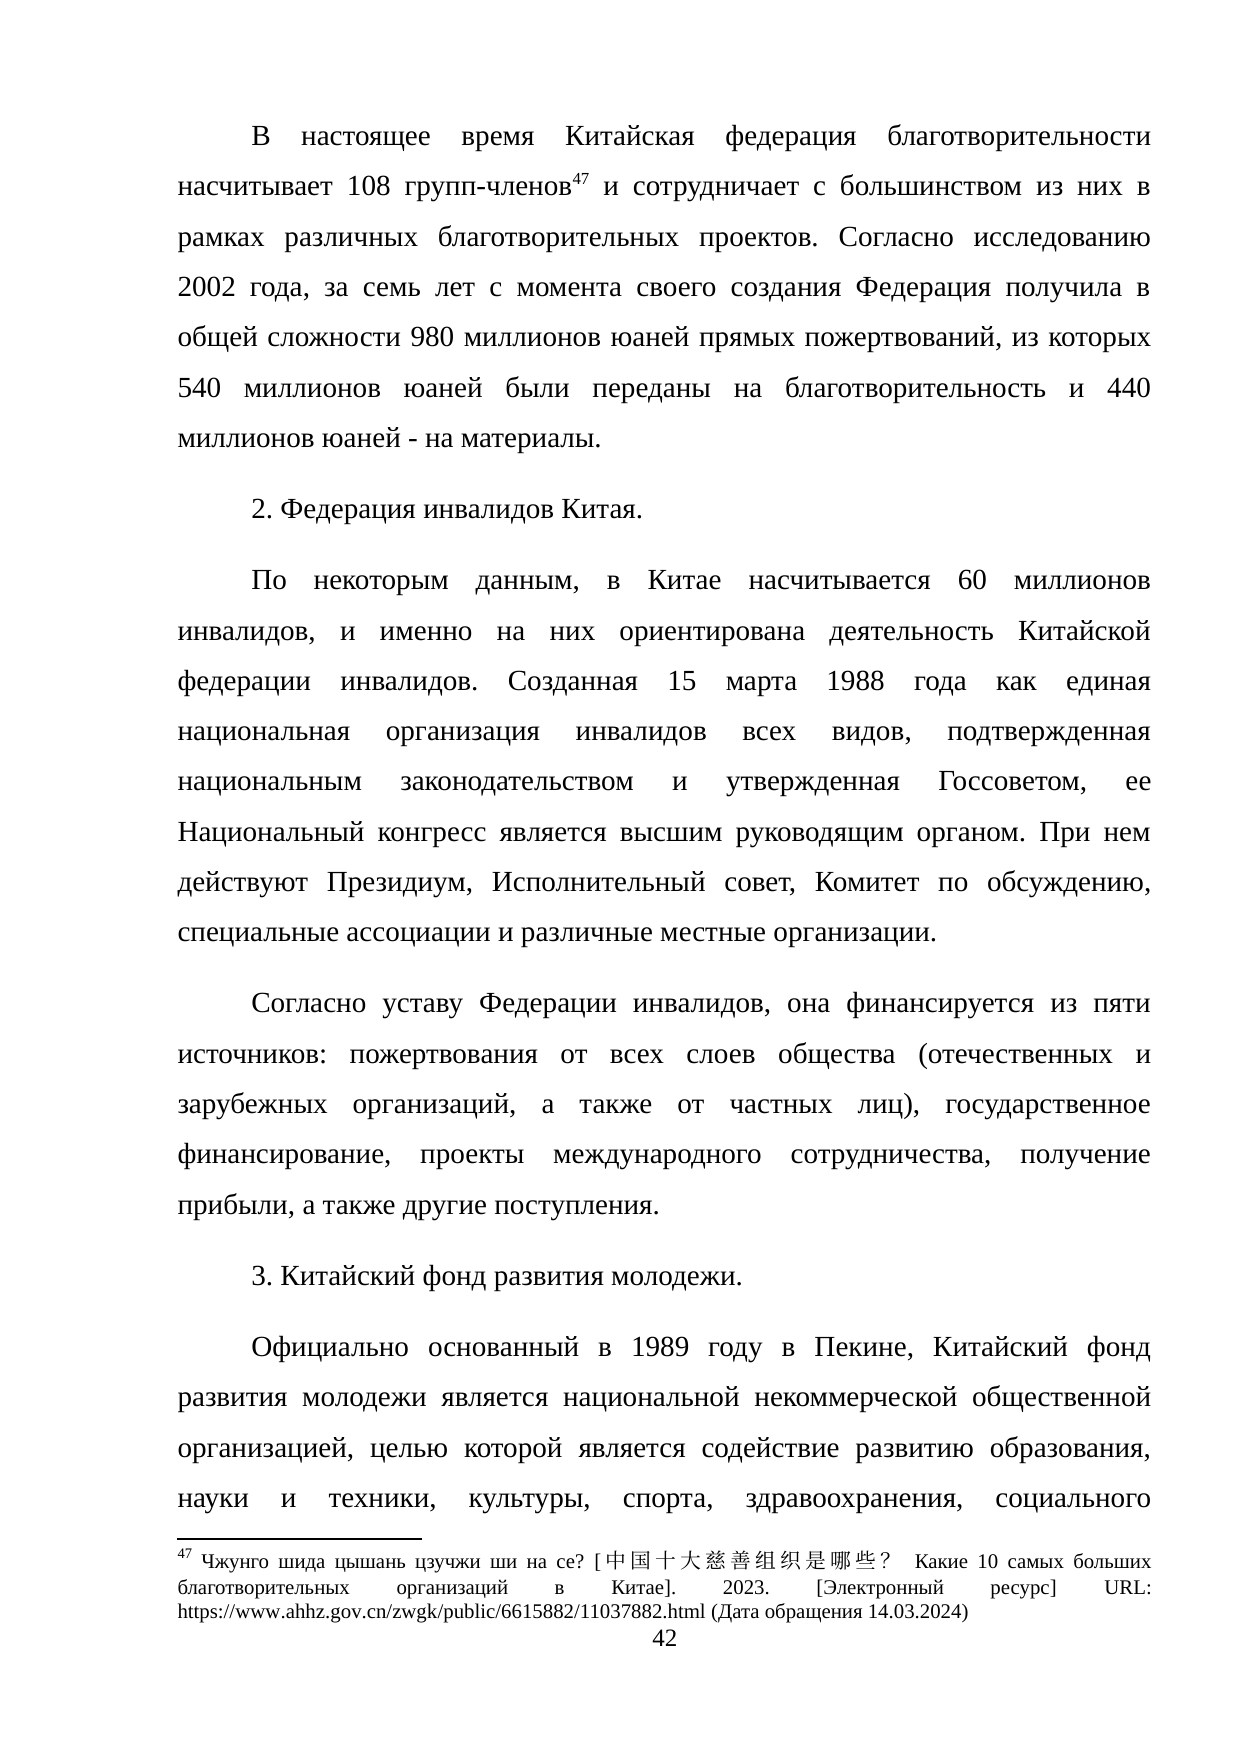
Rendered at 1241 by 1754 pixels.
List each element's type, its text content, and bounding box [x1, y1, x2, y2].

text 3. Китайский фонд развития молодежи. [177, 1258, 1152, 1292]
text По некоторым данным, в Китае насчитывается 60 миллионов инвалидов, и именно на них ориентирована деятельность Китайской федерации инвалидов. Созданная 15 марта 1988 года как единая национальная организация инвалидов всех видов, подтвержденная национальным законодательством и утвержденная Госсоветом, ее Национальный конгресс является высшим руководящим органом. При нем действуют Президиум, Исполнительный совет, Комитет по обсуждению, специальные ассоциации и различные местные организации. [177, 562, 1152, 948]
text 2. Федерация инвалидов Китая. [177, 491, 1152, 525]
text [177, 1329, 1152, 1514]
text Согласно уставу Федерации инвалидов, она финансируется из пяти источников: пожертвования от всех слоев общества (отечественных и зарубежных организаций, а также от частных лиц), государственное финансирование, проекты международного сотрудничества, получение прибыли, а также другие поступления. [177, 986, 1152, 1220]
text В настоящее время Китайская федерация благотворительности насчитывает 108 групп-членов и сотрудничает с большинством из них в рамках различных благотворительных проектов. Согласно исследованию 2002 года, за семь лет с момента своего создания Федерация получила в общей сложности 980 миллионов юаней прямых пожертвований, из которых 540 миллионов юаней были переданы на благотворительность и 440 миллионов юаней - на материалы. [177, 118, 1152, 453]
